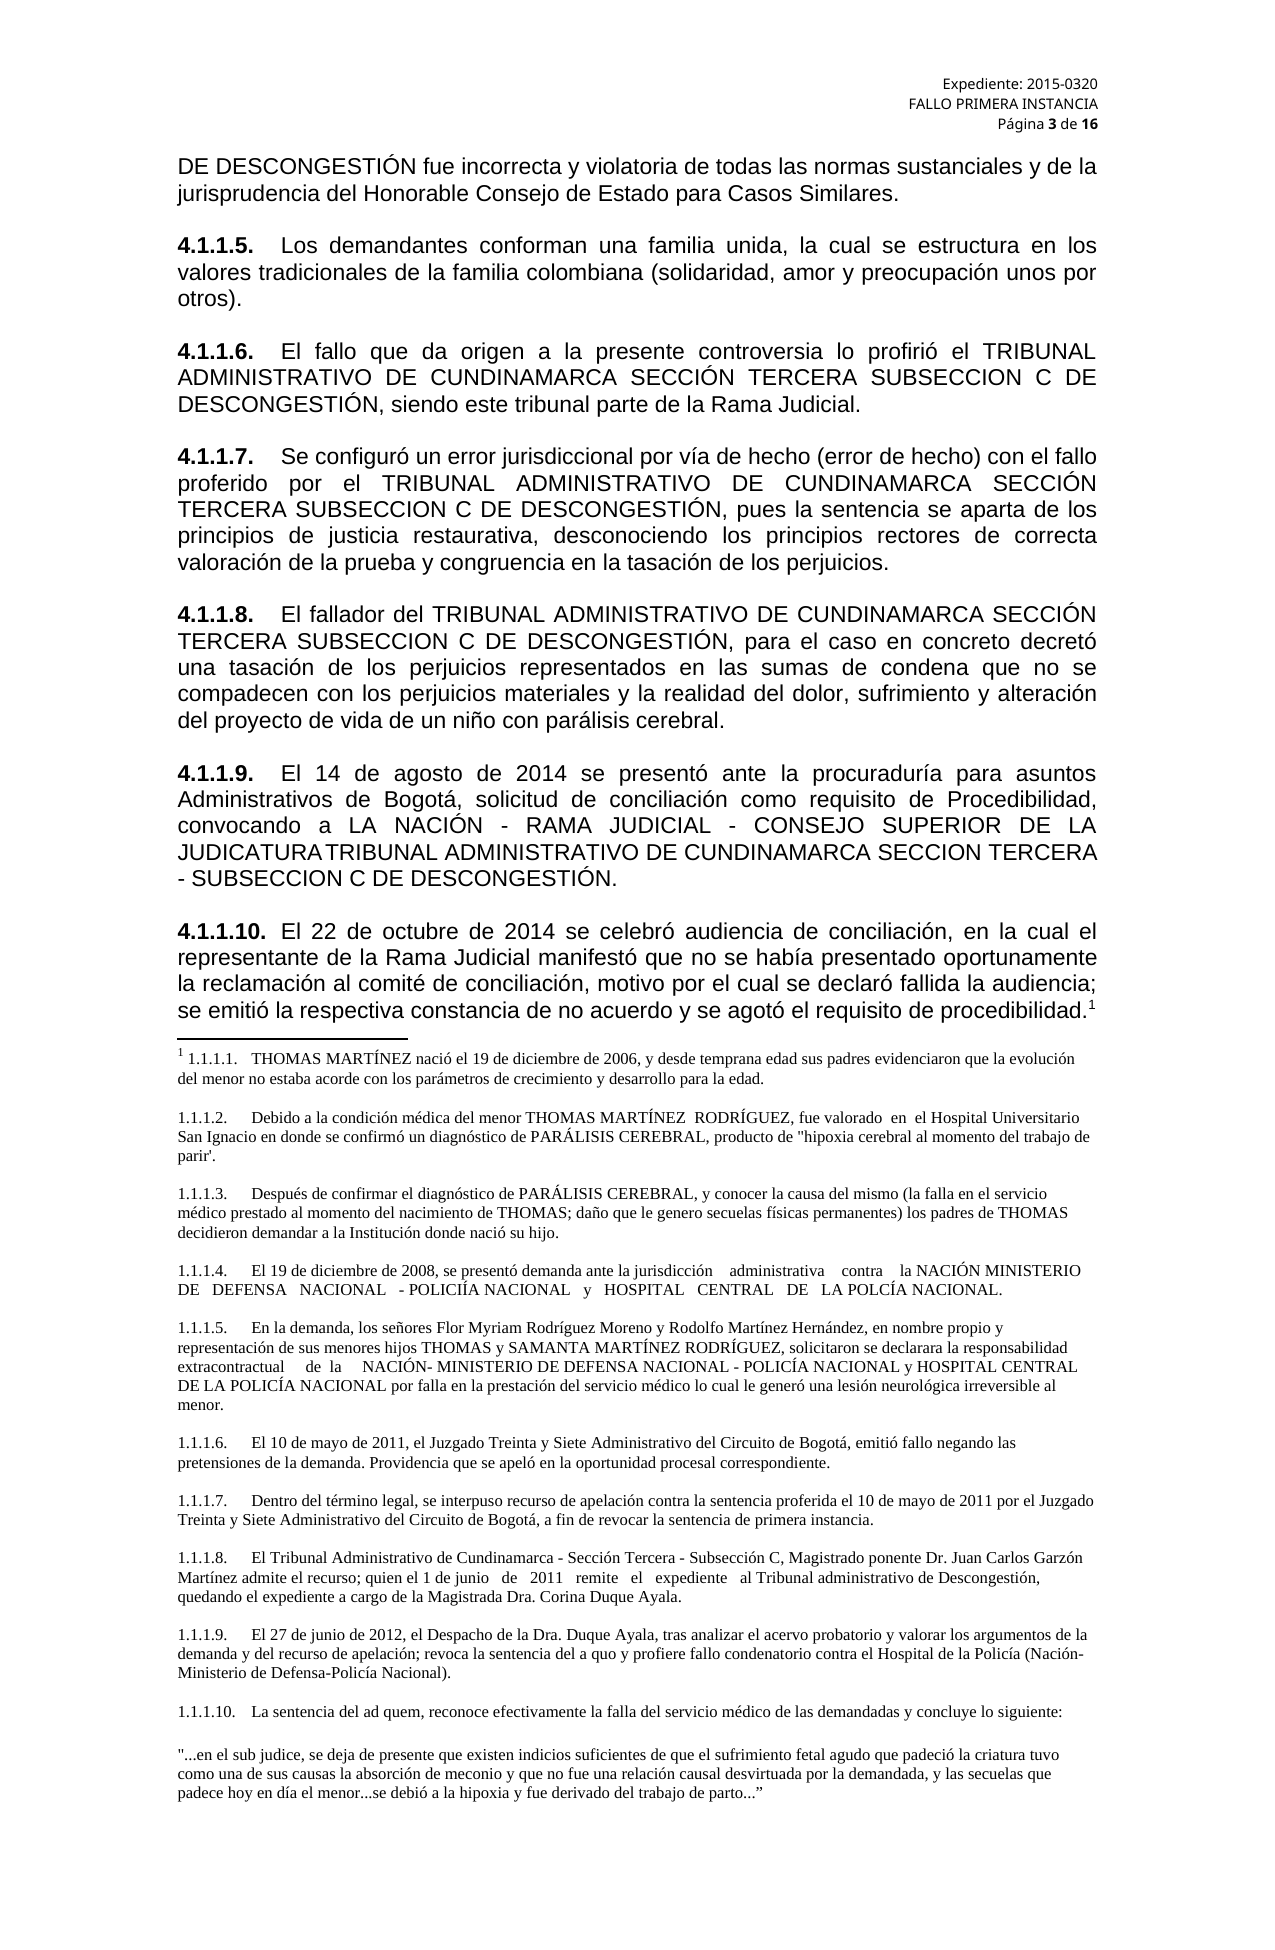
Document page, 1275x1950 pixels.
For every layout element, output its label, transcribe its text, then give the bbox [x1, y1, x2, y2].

list El 22 de octubre de 2014 se celebró audiencia de conciliación, en la cual el representante de la Rama Judicial manifestó que no se había presentado oportunamente la reclamación al comité de conciliación, motivo por el cual se declaró fallida la audiencia; se emitió la respectiva constancia de no acuerdo y se agotó el requisito de procedibilidad. [177, 918, 1098, 1023]
list El 14 de agosto de 2014 se presentó ante la procuraduría para asuntos Administrativos de Bogotá, solicitud de conciliación como requisito de Procedibilidad, convocando a LA NACIÓN - RAMA JUDICIAL - CONSEJO SUPERIOR DE LA JUDICATURA TRIBUNAL ADMINISTRATIVO DE CUNDINAMARCA SECCION TERCERA - SUBSECCION C DE DESCONGESTIÓN. [177, 759, 1098, 891]
list Los demandantes conforman una familia unida, la cual se estructura en los valores tradicionales de la familia colombiana (solidaridad, amor y preocupación unos por otros). [177, 232, 1098, 311]
list Se configuró un error jurisdiccional por vía de hecho (error de hecho) con el fallo proferido por el TRIBUNAL ADMINISTRATIVO DE CUNDINAMARCA SECCIÓN TERCERA SUBSECCION C DE DESCONGESTIÓN, pues la sentencia se aparta de los principios de justicia restaurativa, desconociendo los principios rectores de correcta valoración de la prueba y congruencia en la tasación de los perjuicios. [177, 443, 1098, 575]
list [177, 153, 1098, 206]
list El fallo que da origen a la presente controversia lo profirió el TRIBUNAL ADMINISTRATIVO DE CUNDINAMARCA SECCIÓN TERCERA SUBSECCION C DE DESCONGESTIÓN, siendo este tribunal parte de la Rama Judicial. [177, 338, 1098, 417]
list El fallador del TRIBUNAL ADMINISTRATIVO DE CUNDINAMARCA SECCIÓN TERCERA SUBSECCION C DE DESCONGESTIÓN, para el caso en concreto decretó una tasación de los perjuicios representados en las sumas de condena que no se compadecen con los perjuicios materiales y la realidad del dolor, sufrimiento y alteración del proyecto de vida de un niño con parálisis cerebral. [177, 601, 1098, 733]
